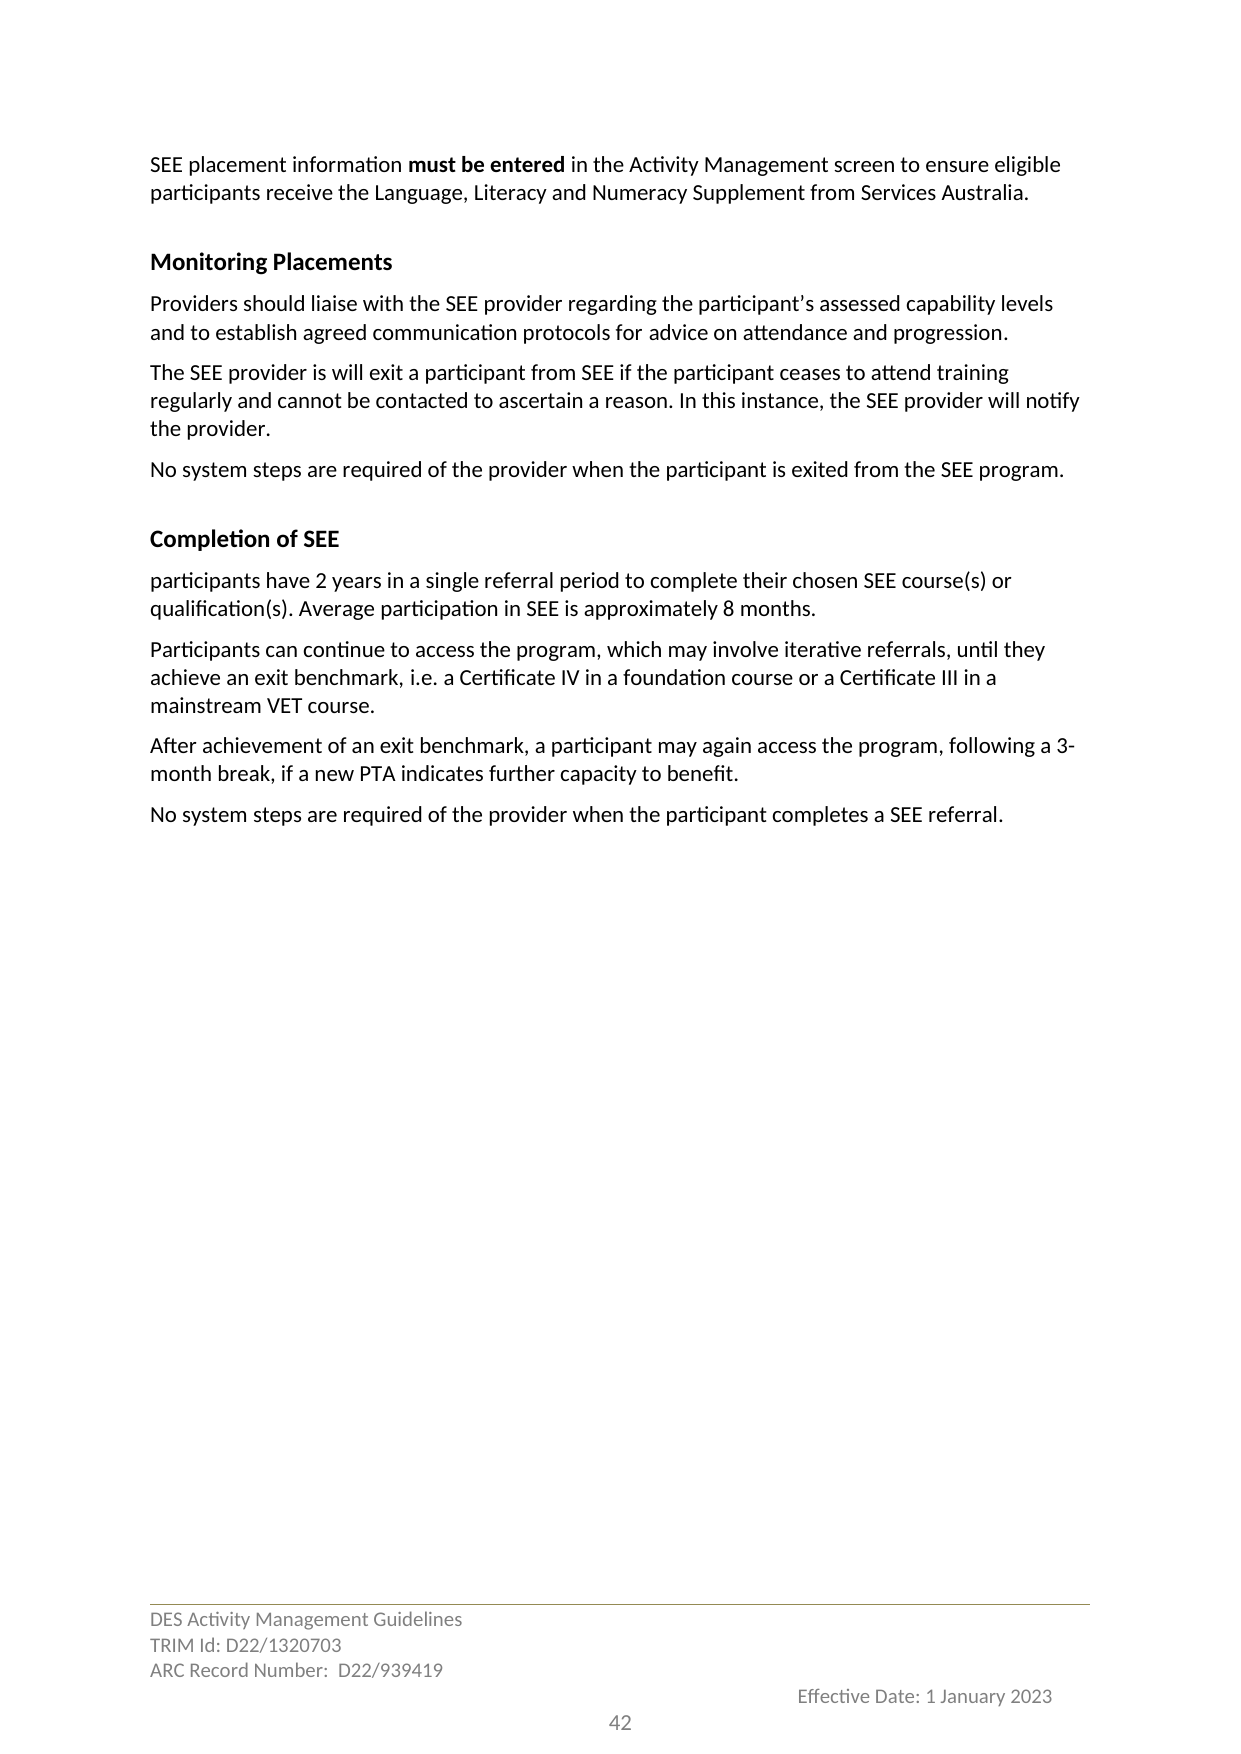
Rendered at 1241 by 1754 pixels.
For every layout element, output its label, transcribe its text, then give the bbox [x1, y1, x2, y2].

text No system steps are required of the provider when the participant completes a SEE referral. [150, 800, 1090, 828]
text SEE placement information must be entered in the Activity Management screen to ensure eligible participants receive the Language, Literacy and Numeracy Supplement from Services Australia. [150, 150, 1090, 206]
text After achievement of an exit benchmark, a participant may again access the program, following a 3-month break, if a new PTA indicates further capacity to benefit. [150, 731, 1090, 787]
text No system steps are required of the provider when the participant is exited from the SEE program. [150, 455, 1090, 483]
text participants have 2 years in a single referral period to complete their chosen SEE course(s) or qualification(s). Average participation in SEE is approximately 8 months. [150, 566, 1090, 622]
subtitle Completion of SEE [150, 523, 1090, 554]
subtitle Monitoring Placements [150, 247, 1090, 277]
text Providers should liaise with the SEE provider regarding the participant’s assessed capability levels and to establish agreed communication protocols for advice on attendance and progression. [150, 289, 1090, 346]
text The SEE provider is will exit a participant from SEE if the participant ceases to attend training regularly and cannot be contacted to ascertain a reason. In this instance, the SEE provider will notify the provider. [150, 358, 1090, 442]
text Participants can continue to access the program, which may involve iterative referrals, until they achieve an exit benchmark, i.e. a Certificate IV in a foundation course or a Certificate III in a mainstream VET course. [150, 635, 1090, 719]
